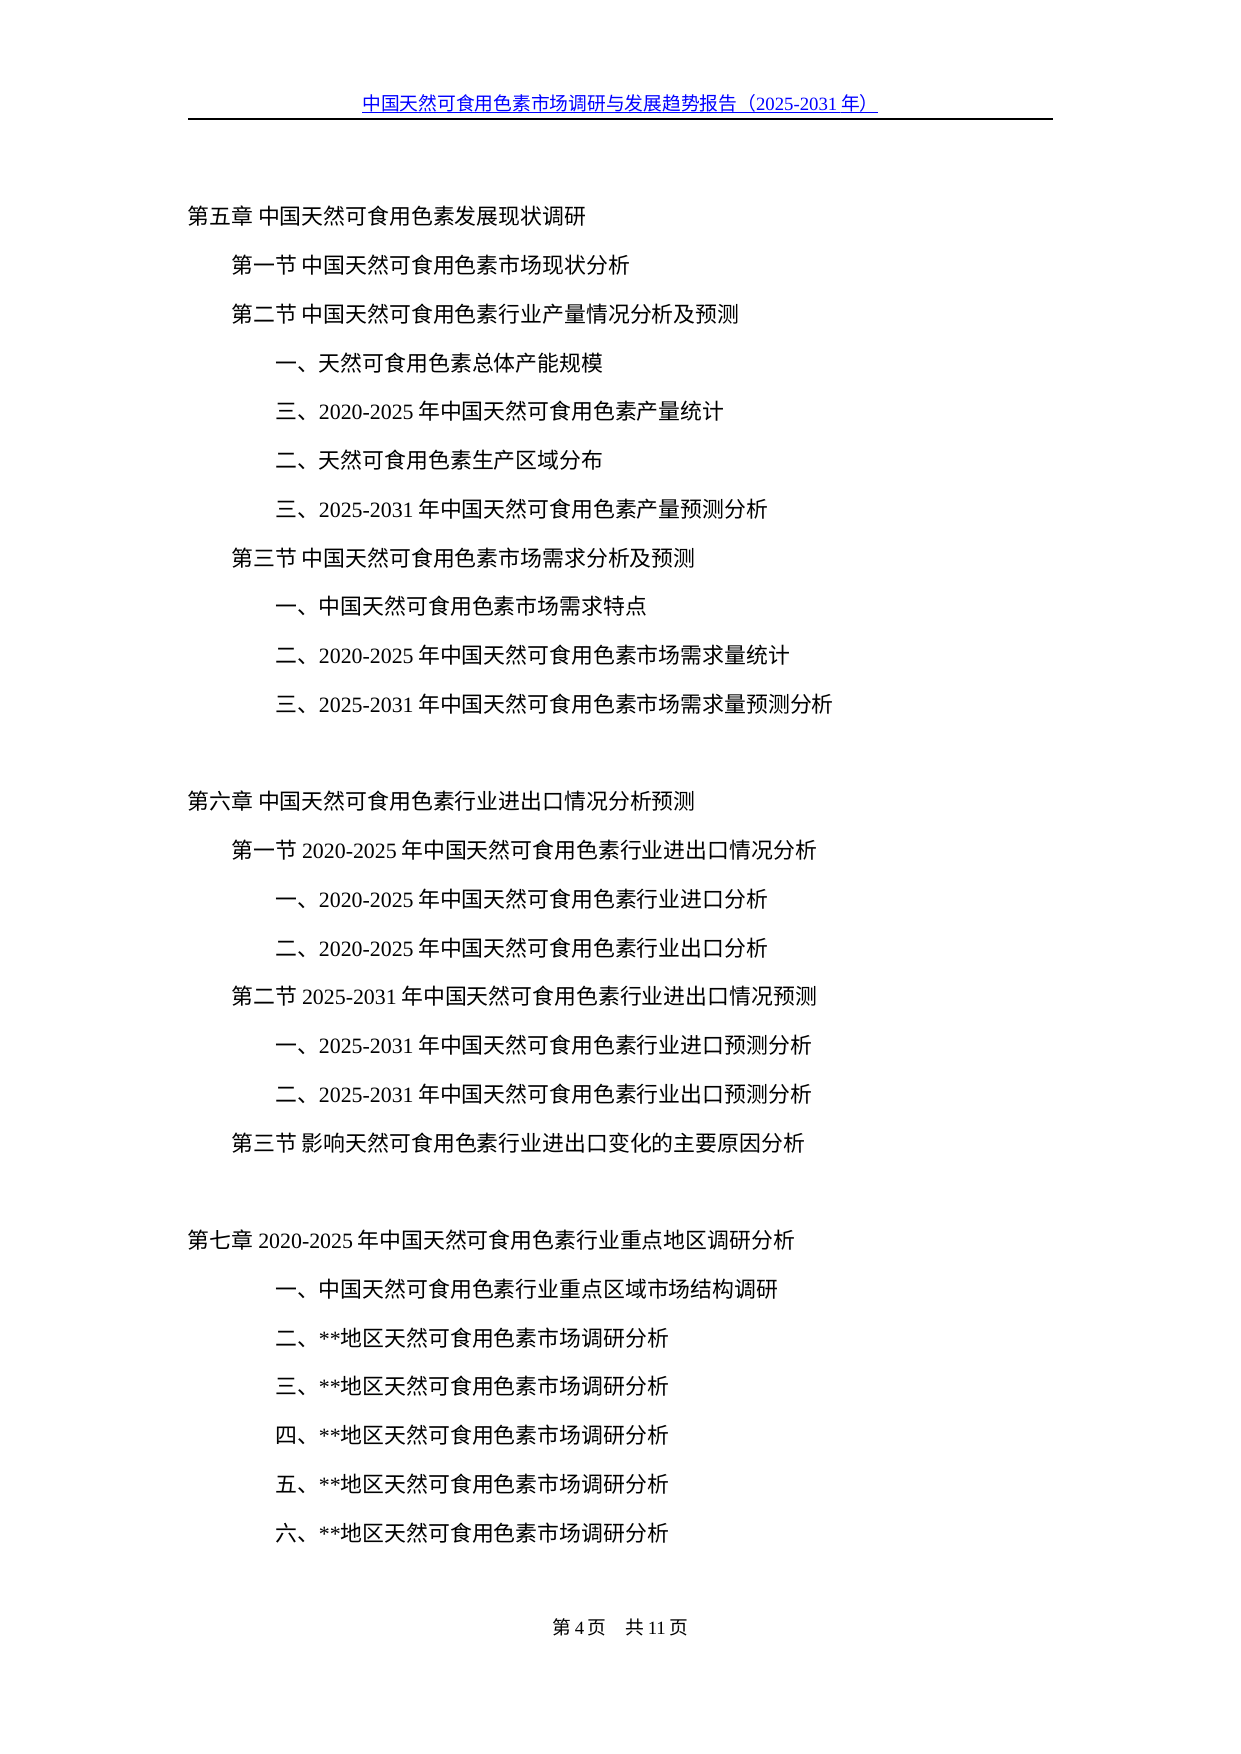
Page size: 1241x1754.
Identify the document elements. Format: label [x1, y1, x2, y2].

text [187, 150, 1053, 1548]
